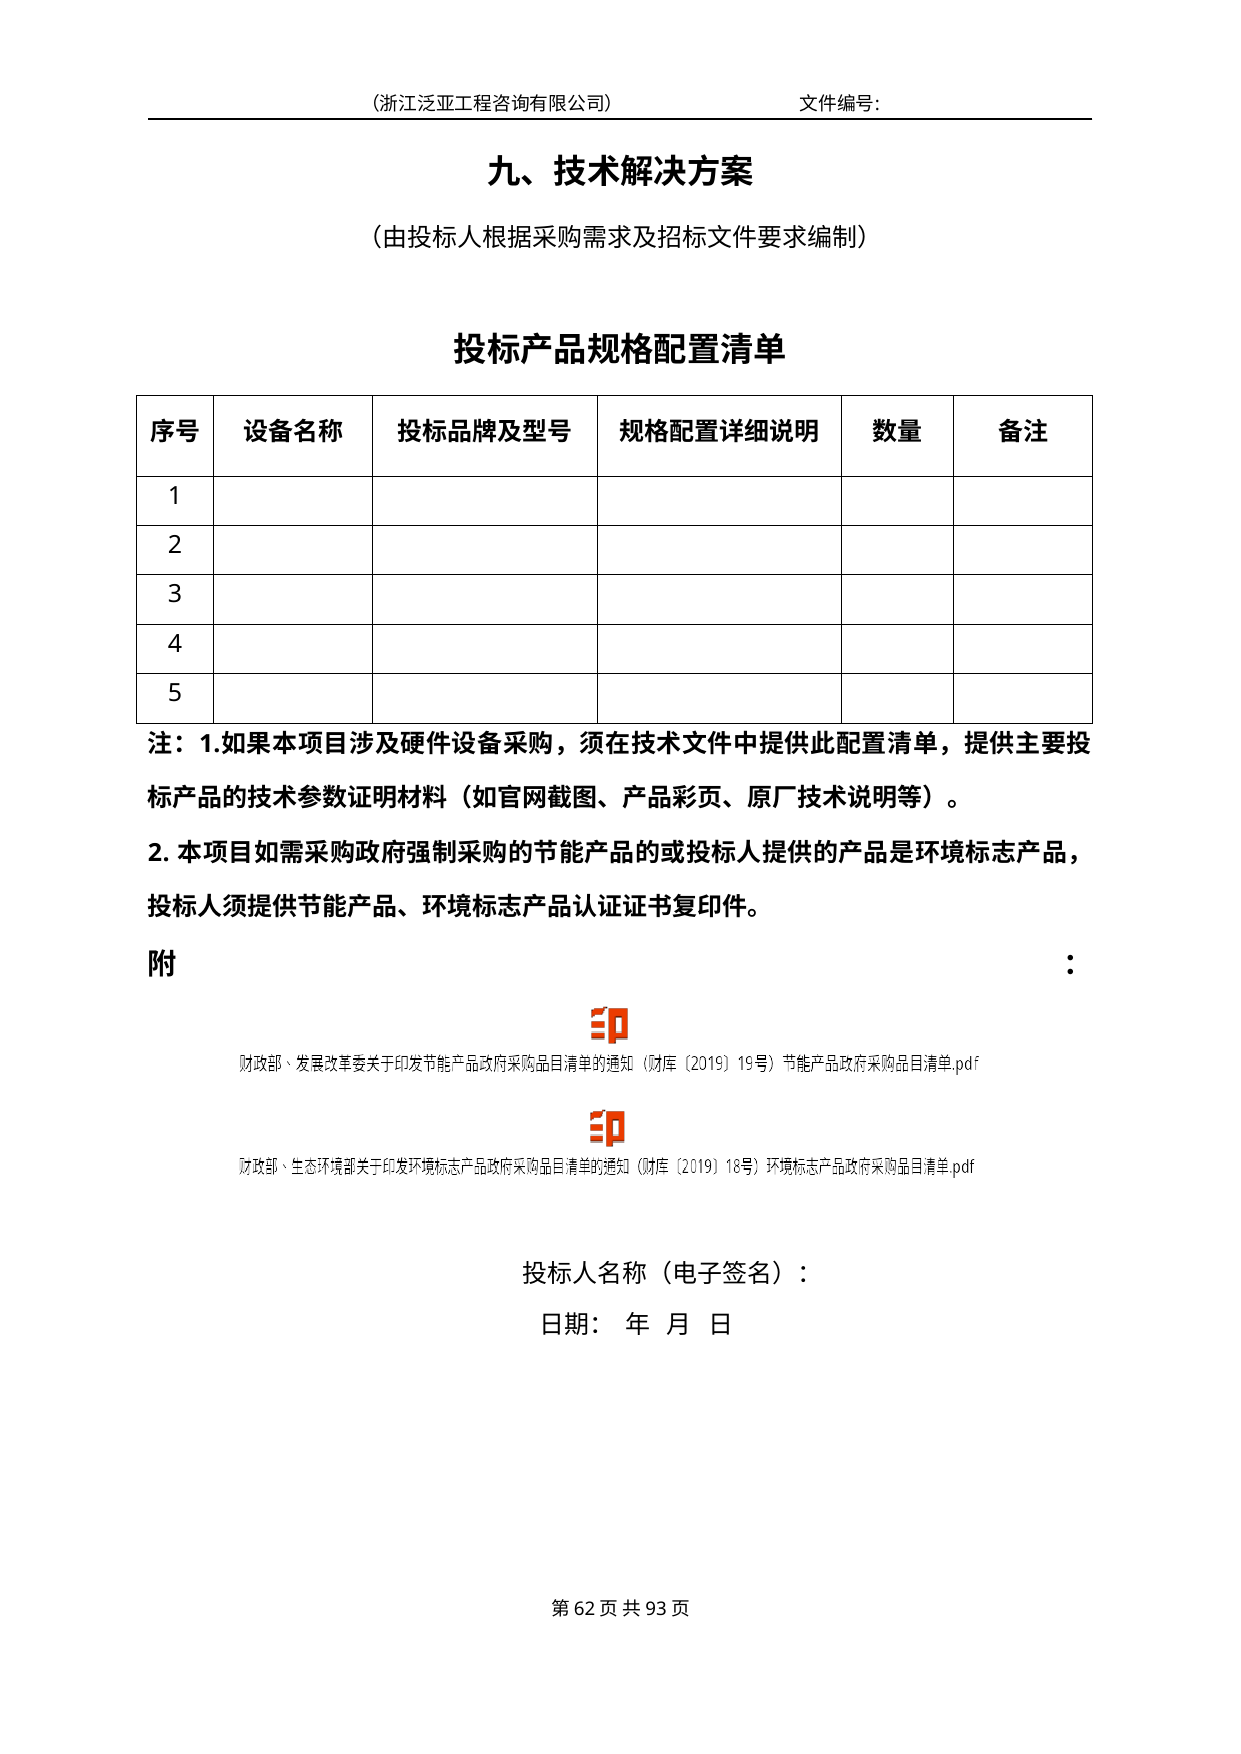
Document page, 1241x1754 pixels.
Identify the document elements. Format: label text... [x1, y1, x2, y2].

table_cell 4 [137, 625, 213, 673]
table_header 序号 [137, 396, 213, 476]
text 2. 本项目如需采购政府强制采购的节能产品的或投标人提供的产品是环境标志产品，投标人须提供节能产品、环境标志产品认证证书复印件。 [148, 832, 1092, 923]
table_cell [842, 526, 953, 574]
table_cell [954, 477, 1092, 525]
table_cell [214, 575, 372, 624]
text 投标人名称（电子签名）： [148, 1253, 1092, 1290]
table_cell [373, 575, 597, 624]
table_cell 2 [137, 526, 213, 574]
table_cell [954, 575, 1092, 624]
table_cell [373, 526, 597, 574]
table_cell [373, 625, 597, 673]
table_cell [373, 674, 597, 722]
table_cell [214, 526, 372, 574]
text 九、技术解决方案 [148, 145, 1092, 193]
table_cell [598, 526, 841, 574]
table_cell [214, 625, 372, 673]
table_cell 5 [137, 674, 213, 722]
table_cell [598, 625, 841, 673]
table_cell [842, 625, 953, 673]
table_cell [373, 477, 597, 525]
text 附： [148, 941, 1092, 1190]
table_cell [954, 674, 1092, 722]
table_cell 1 [137, 477, 213, 525]
text 注：1.如果本项目涉及硬件设备采购，须在技术文件中提供此配置清单，提供主要投标产品的技术参数证明材料（如官网截图、产品彩页、原厂技术说明等）。 [148, 724, 1092, 814]
text （由投标人根据采购需求及招标文件要求编制） [148, 217, 1092, 253]
table_cell [954, 526, 1092, 574]
table_header 备注 [954, 396, 1092, 476]
table_header 设备名称 [214, 396, 372, 476]
table_header 数量 [842, 396, 953, 476]
table_cell [842, 674, 953, 722]
table_cell [598, 477, 841, 525]
table_cell [214, 477, 372, 525]
table_cell [598, 575, 841, 624]
table_cell [214, 674, 372, 722]
table_cell [842, 477, 953, 525]
table_cell 3 [137, 575, 213, 624]
text 日期： 年 月 日 [148, 1304, 1092, 1341]
table_header 规格配置详细说明 [598, 396, 841, 476]
text 投标产品规格配置清单 [148, 323, 1092, 371]
table_header 投标品牌及型号 [373, 396, 597, 476]
table_cell [598, 674, 841, 722]
table_cell [842, 575, 953, 624]
table_cell [954, 625, 1092, 673]
